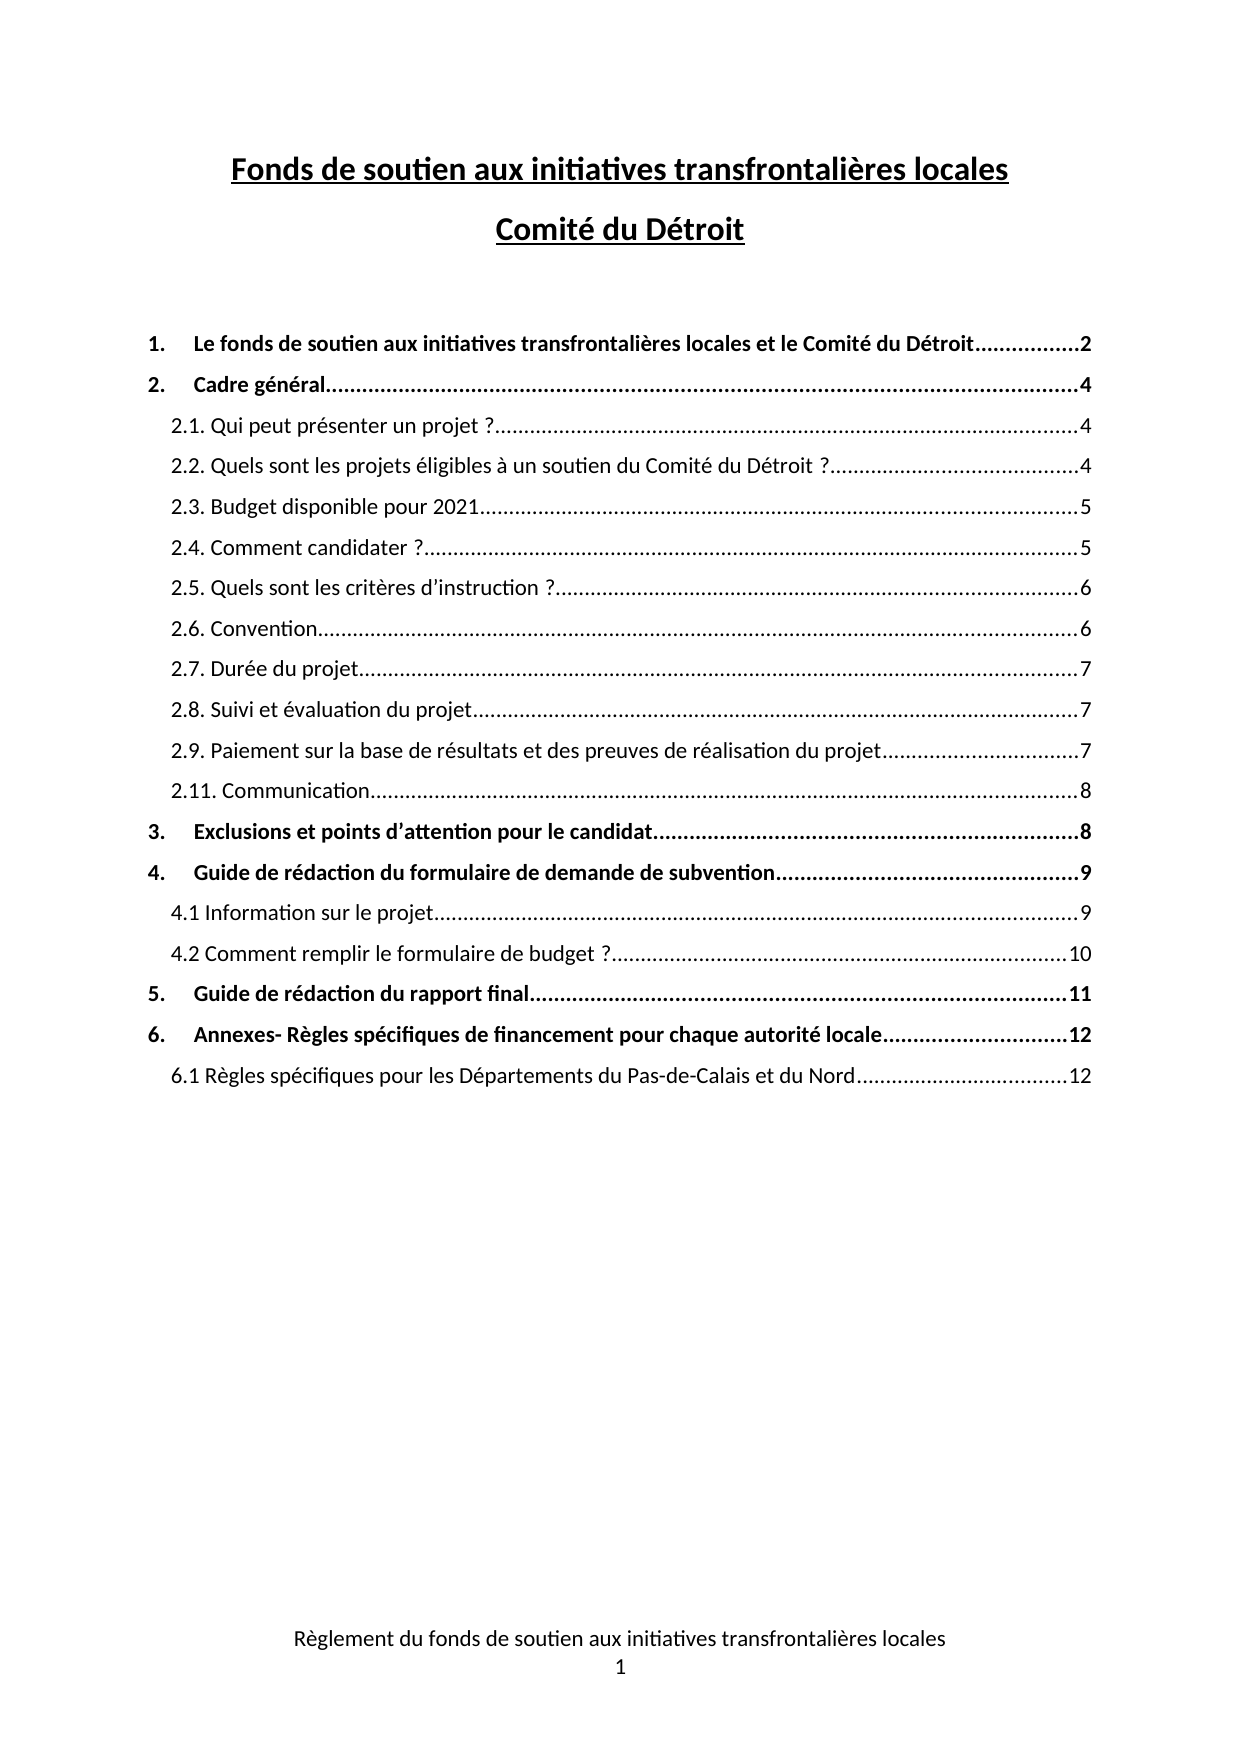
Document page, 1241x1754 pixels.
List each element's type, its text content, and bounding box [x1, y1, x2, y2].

text 5. Guide de rédaction du rapport final 11 [148, 979, 1093, 1007]
text 2.5. Quels sont les critères d’instruction ? 6 [171, 573, 1093, 601]
text Comité du Détroit [148, 208, 1093, 249]
text 1. Le fonds de soutien aux initiatives transfrontalières locales et le Comité du Détroit 2 [148, 329, 1093, 357]
text 4. Guide de rédaction du formulaire de demande de subvention 9 [148, 858, 1093, 886]
text 2.11. Communication 8 [171, 776, 1093, 804]
text 2.7. Durée du projet 7 [171, 654, 1093, 682]
text 2.3. Budget disponible pour 2021 5 [171, 492, 1093, 520]
text 6.1 Règles spécifiques pour les Départements du Pas-de-Calais et du Nord 12 [171, 1061, 1093, 1089]
text 2.1. Qui peut présenter un projet ? 4 [171, 411, 1093, 439]
text 2.2. Quels sont les projets éligibles à un soutien du Comité du Détroit ? 4 [171, 451, 1093, 479]
text 2.4. Comment candidater ? 5 [171, 533, 1093, 561]
text 2.9. Paiement sur la base de résultats et des preuves de réalisation du projet 7 [171, 736, 1093, 764]
text 2.6. Convention 6 [171, 614, 1093, 642]
text 3. Exclusions et points d’attention pour le candidat 8 [148, 817, 1093, 845]
text 4.2 Comment remplir le formulaire de budget ? 10 [171, 939, 1093, 967]
text 2.8. Suivi et évaluation du projet 7 [171, 695, 1093, 723]
text Fonds de soutien aux initiatives transfrontalières locales [148, 148, 1093, 188]
text 4.1 Information sur le projet 9 [171, 898, 1093, 926]
text 2. Cadre général 4 [148, 370, 1093, 398]
text 6. Annexes- Règles spécifiques de financement pour chaque autorité locale 12 [148, 1020, 1093, 1048]
